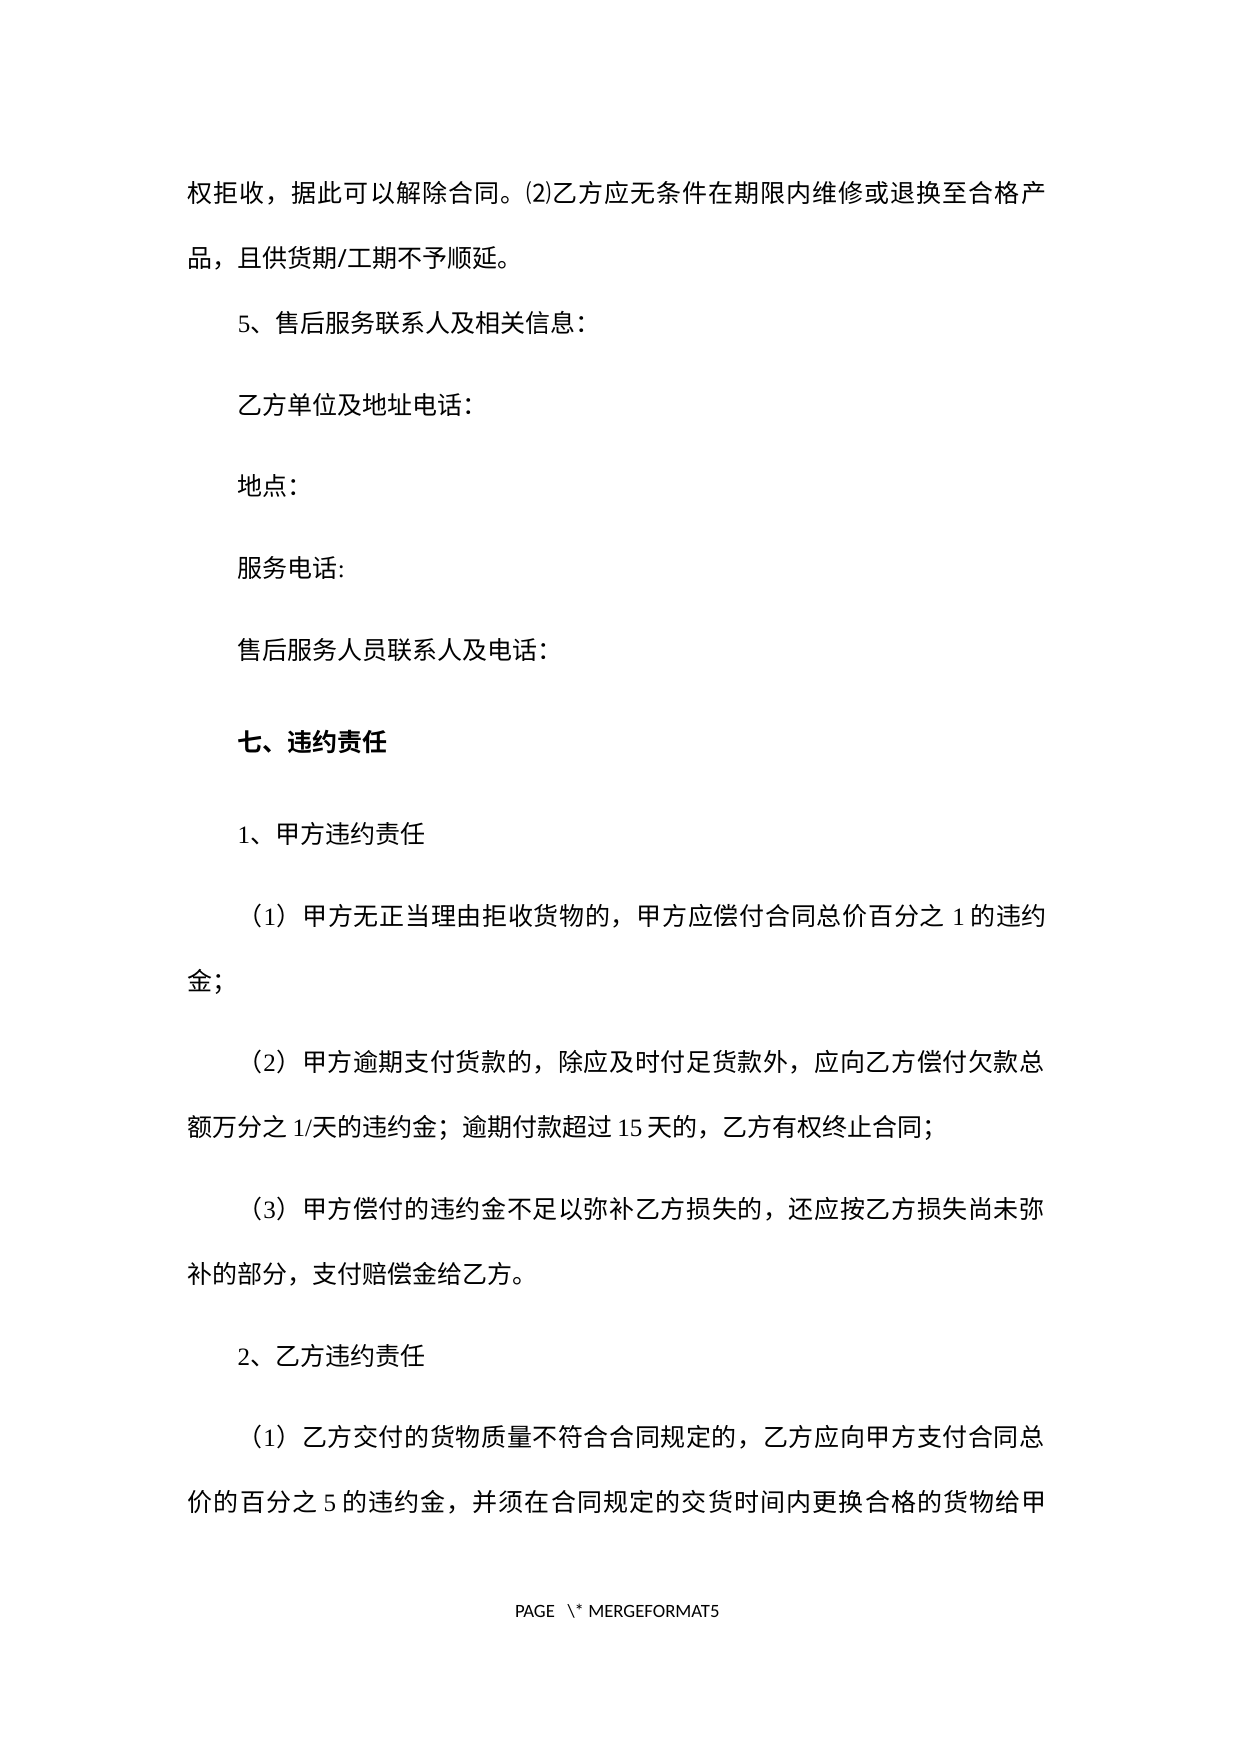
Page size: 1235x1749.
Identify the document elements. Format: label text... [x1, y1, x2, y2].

text （2）甲方逾期支付货款的，除应及时付足货款外，应向乙方偿付欠款总额万分之1/天的违约金；逾期付款超过15天的，乙方有权终止合同； [187, 1028, 1047, 1158]
text 乙方单位及地址电话： [187, 371, 1047, 436]
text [187, 159, 1047, 289]
text 服务电话: [187, 534, 1047, 599]
text 2、乙方违约责任 [187, 1322, 1047, 1387]
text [187, 1403, 1047, 1533]
text 地点： [187, 452, 1047, 517]
text 七、违约责任 [187, 708, 1047, 773]
text 售后服务人员联系人及电话： [187, 616, 1047, 681]
text 1、甲方违约责任 [187, 800, 1047, 865]
text 5、售后服务联系人及相关信息： [187, 289, 1047, 354]
text （1）甲方无正当理由拒收货物的，甲方应偿付合同总价百分之1的违约金； [187, 882, 1047, 1012]
text （3）甲方偿付的违约金不足以弥补乙方损失的，还应按乙方损失尚未弥补的部分，支付赔偿金给乙方。 [187, 1175, 1047, 1305]
